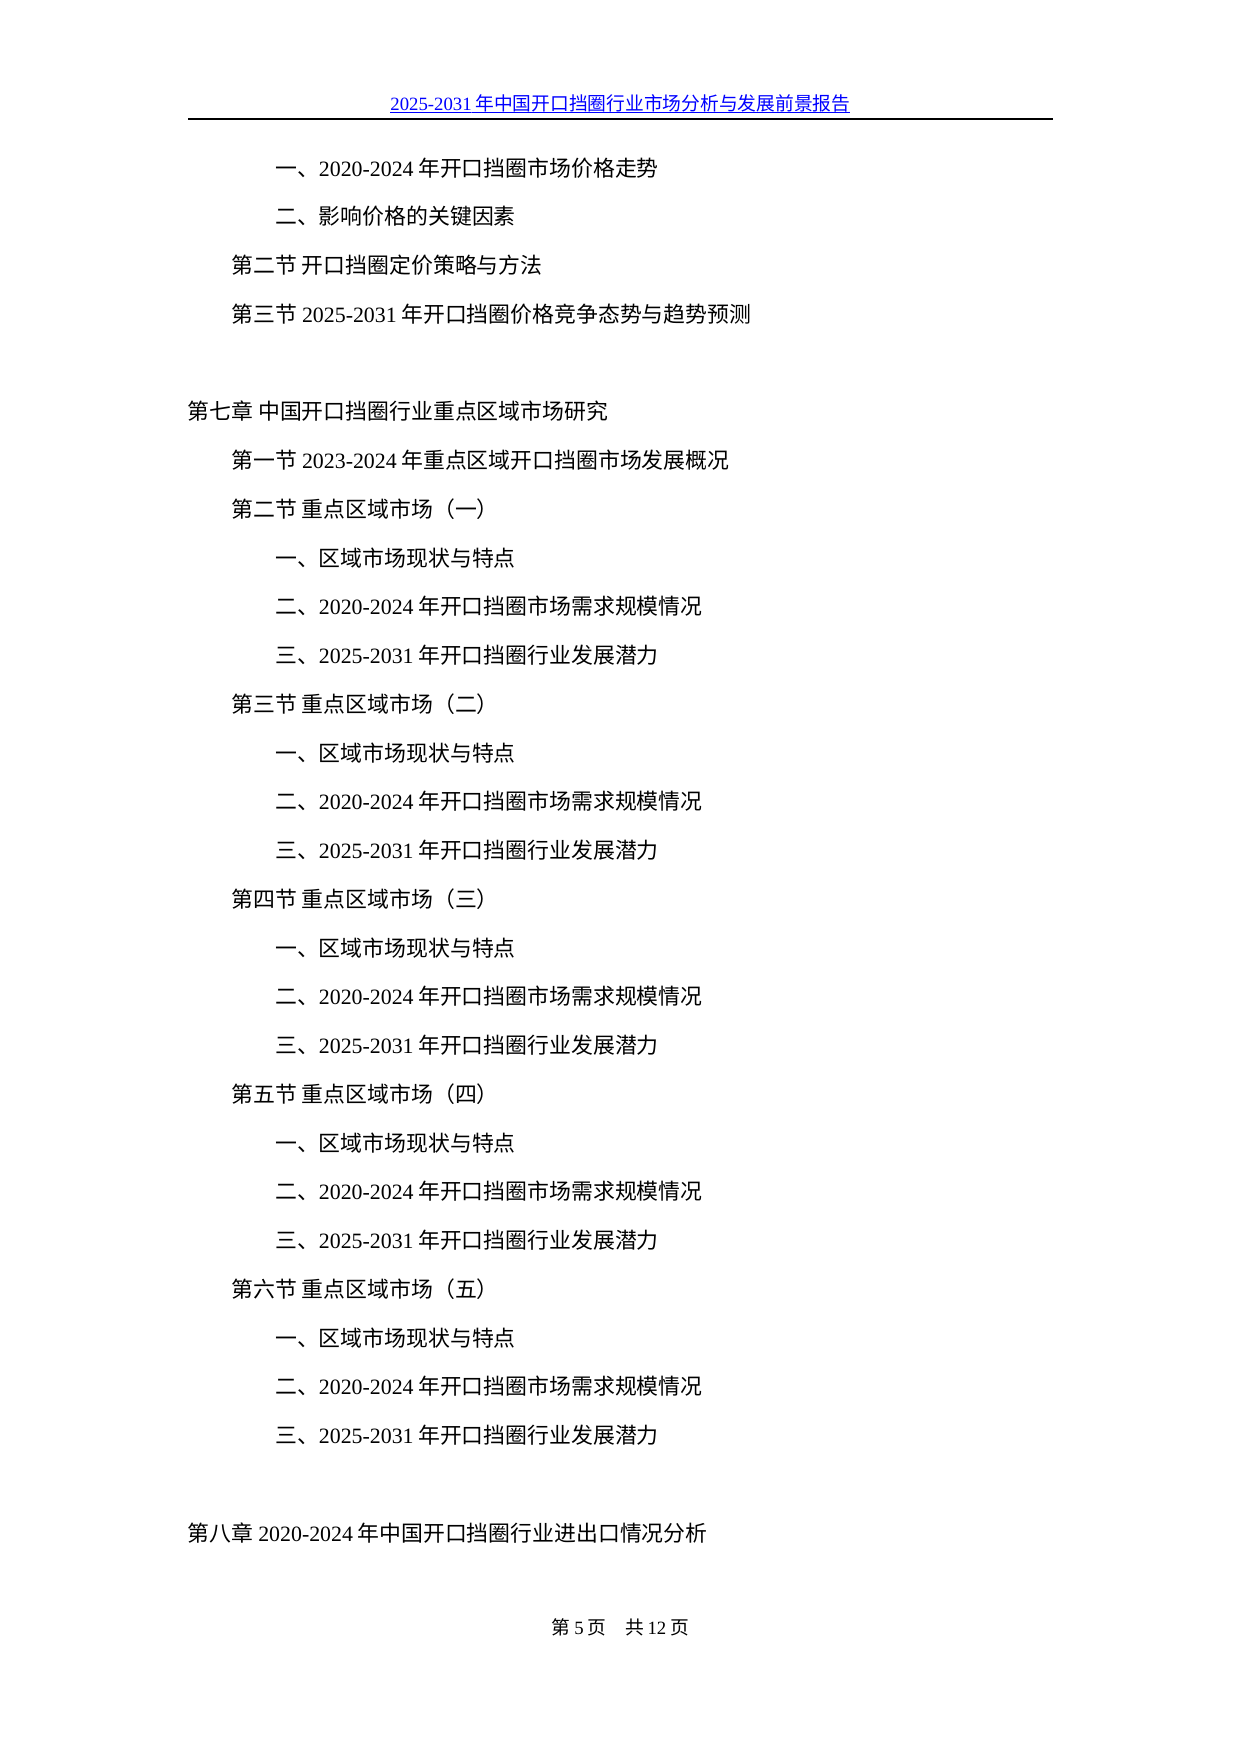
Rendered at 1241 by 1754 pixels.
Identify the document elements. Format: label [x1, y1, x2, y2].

text [187, 150, 1053, 1548]
